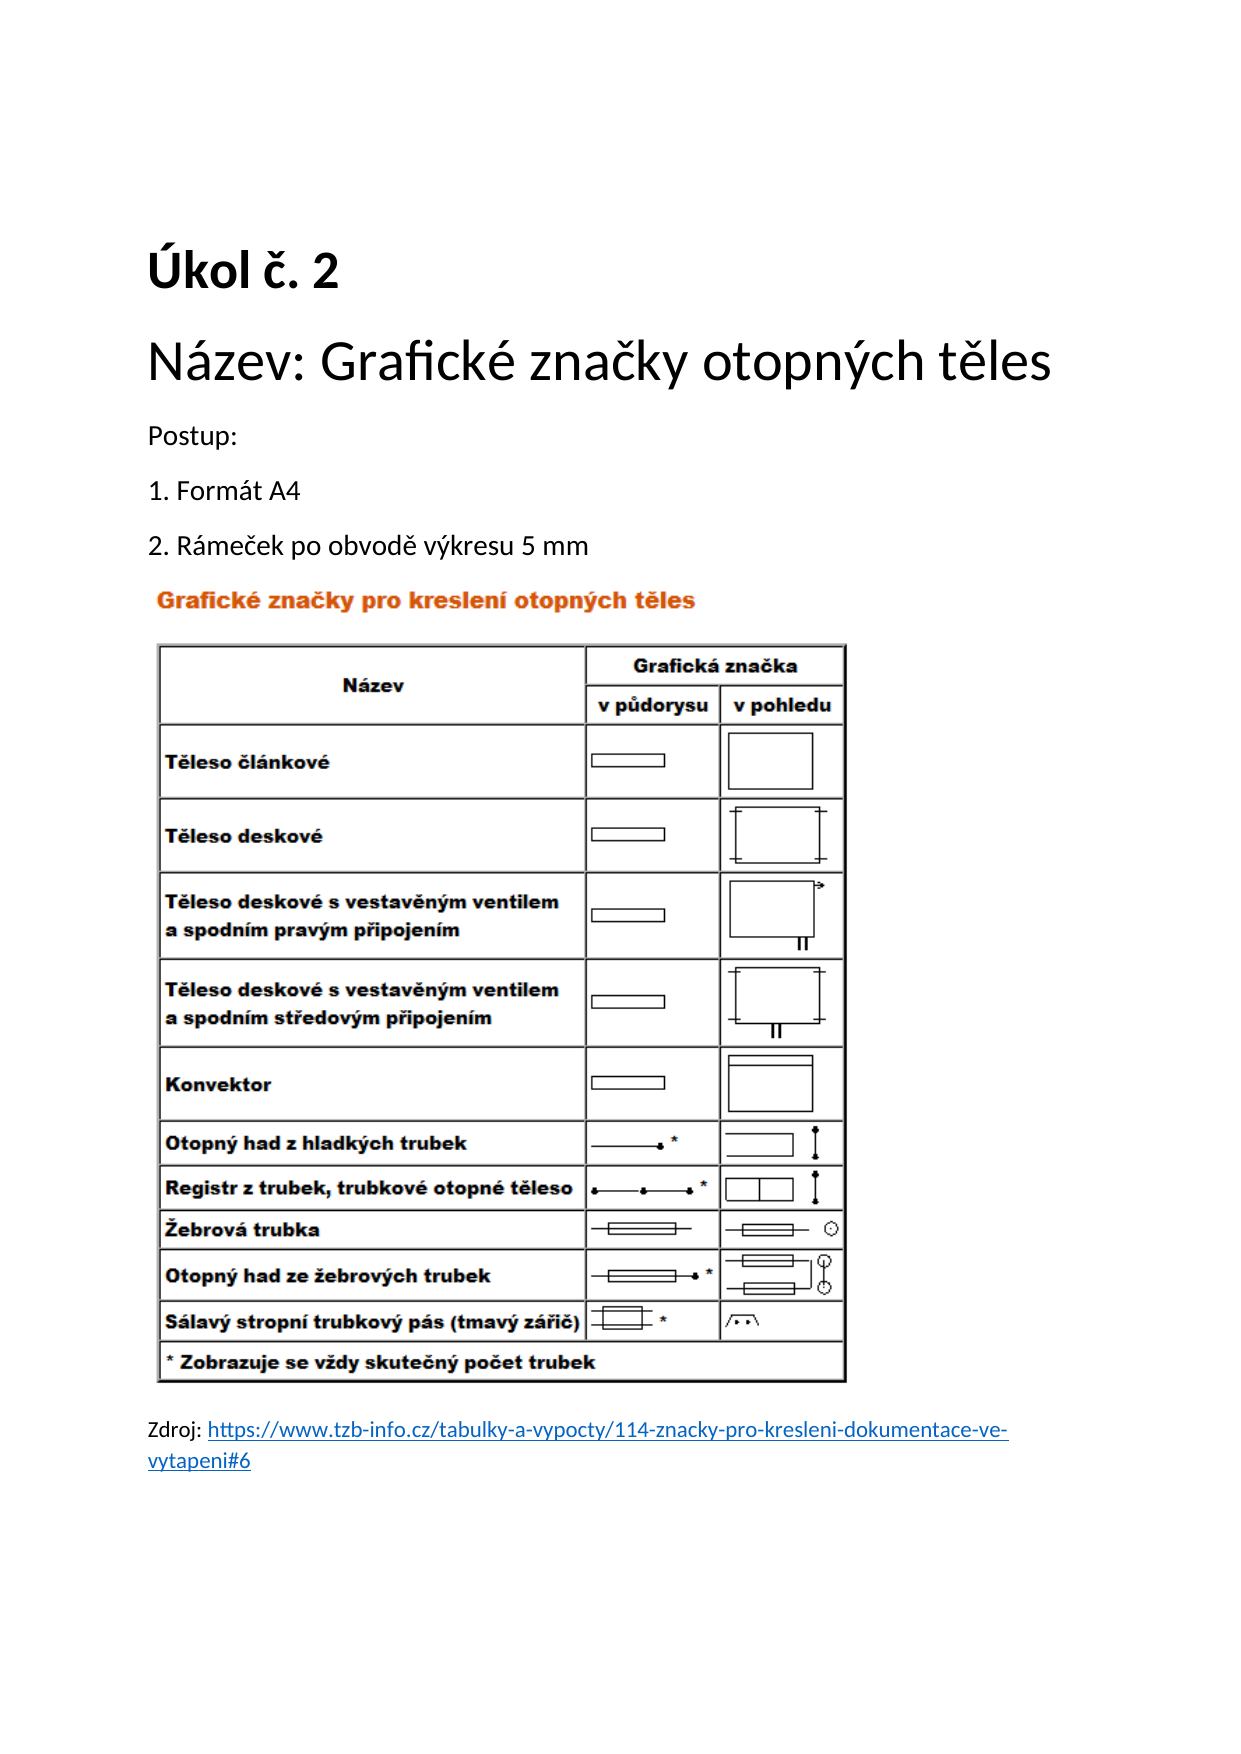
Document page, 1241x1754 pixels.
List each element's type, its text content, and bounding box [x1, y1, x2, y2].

text 2. Rámeček po obvodě výkresu 5 mm [148, 527, 1092, 563]
text Postup: [148, 417, 1092, 453]
picture [147, 582, 860, 1397]
text Zdroj: https://www.tzb-info.cz/tabulky-a-vypocty/114-znacky-pro-kresleni-dokumentace-ve-vytapeni#6 [148, 1416, 1092, 1474]
text Úkol č. 2 [148, 236, 1092, 302]
text 1. Formát A4 [148, 472, 1092, 508]
text Název: Grafické značky otopných těles [148, 324, 1092, 395]
